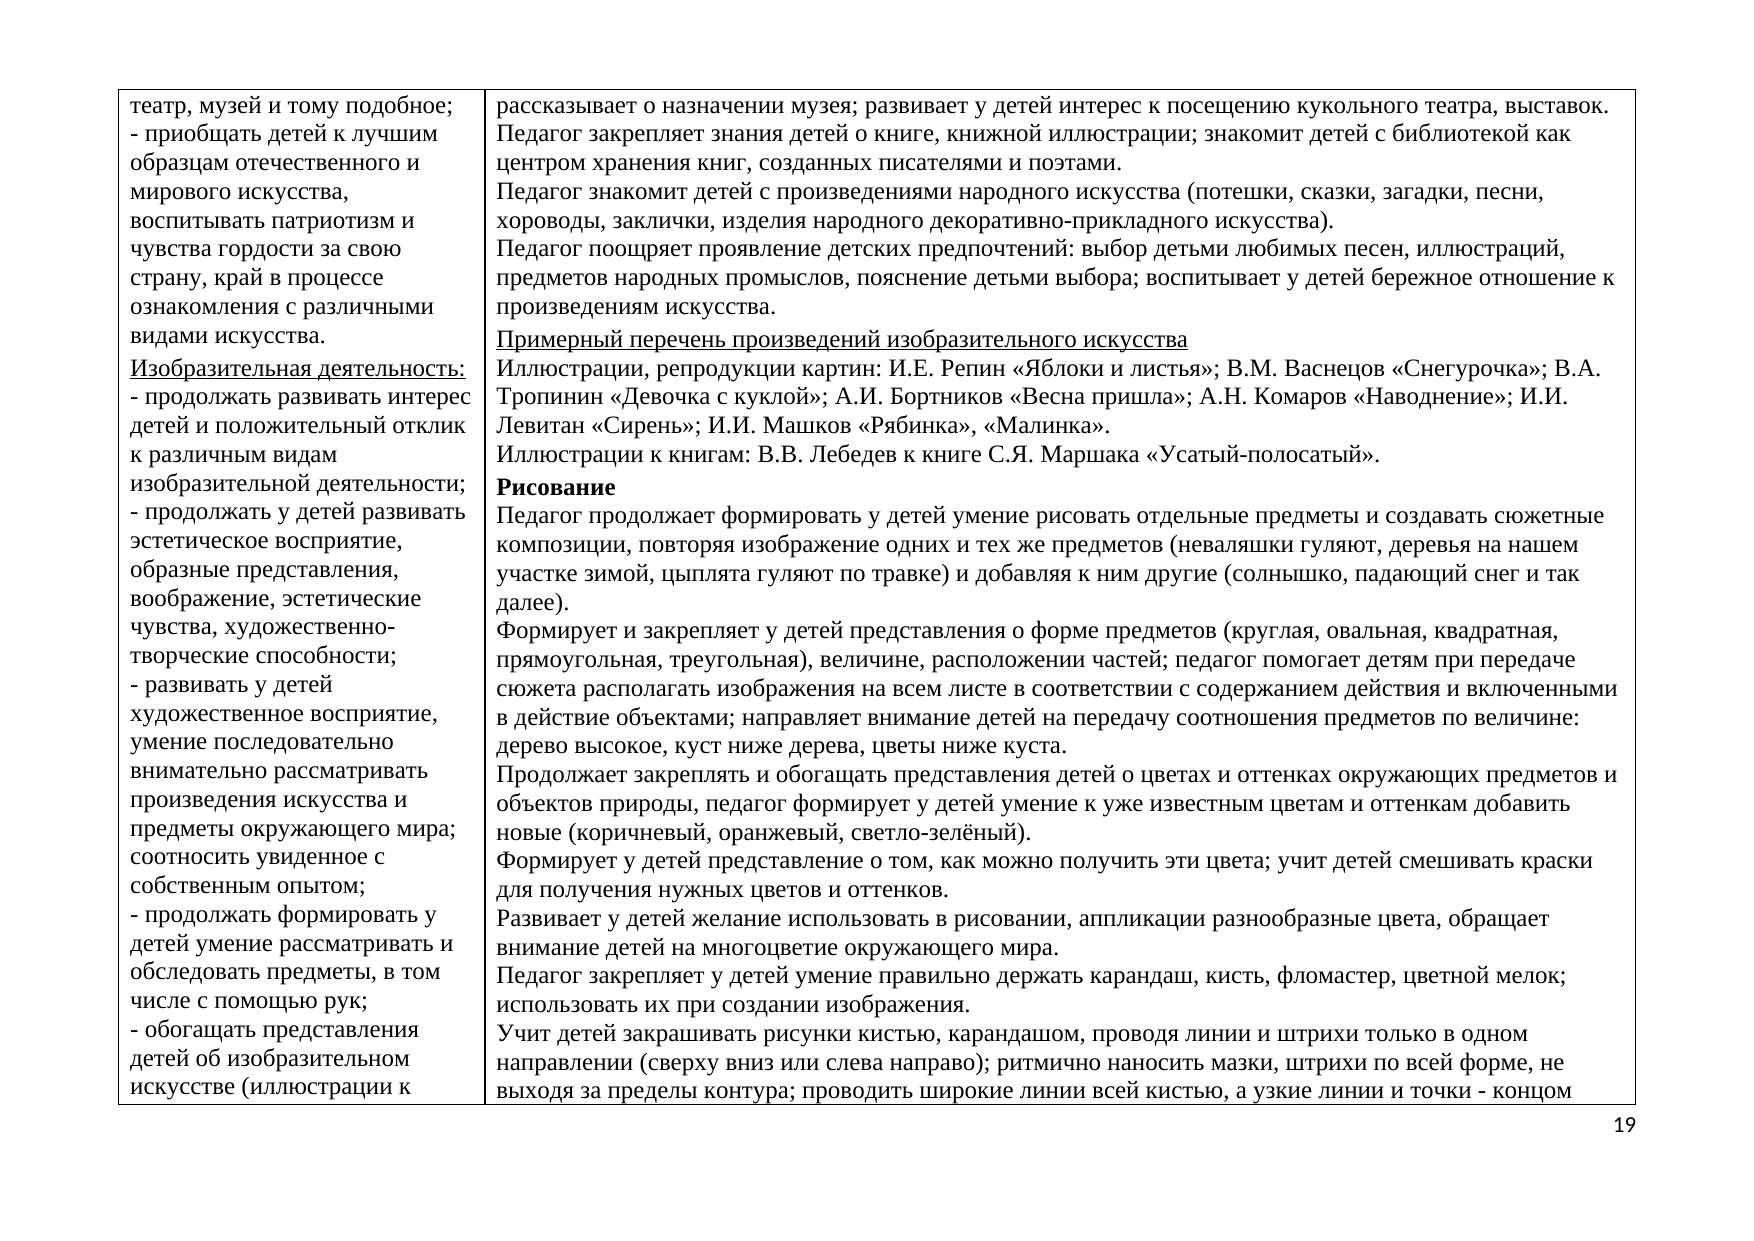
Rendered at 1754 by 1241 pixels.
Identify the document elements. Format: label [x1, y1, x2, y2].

table_cell [486, 90, 1635, 1104]
table_cell [119, 90, 484, 1104]
